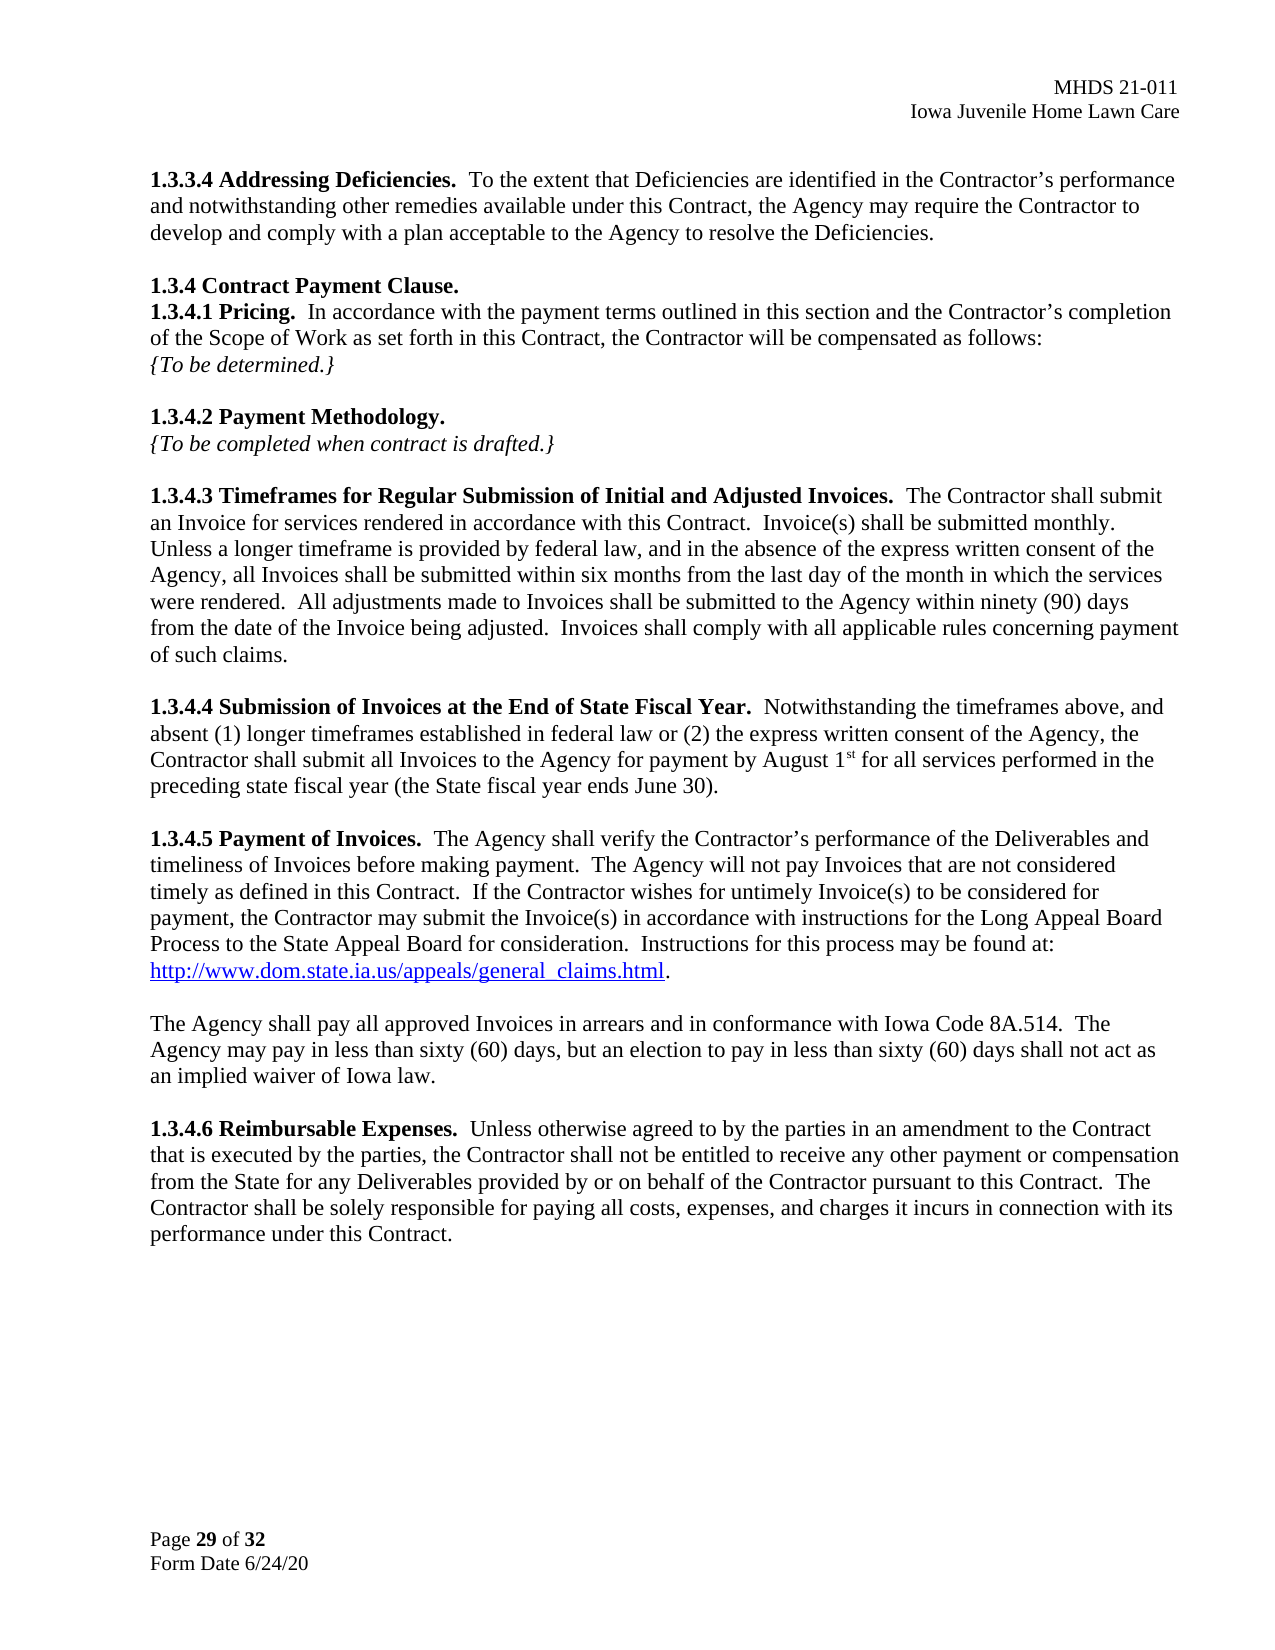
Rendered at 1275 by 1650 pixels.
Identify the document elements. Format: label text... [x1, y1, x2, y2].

text 1.3.3.4 Addressing Deficiencies. To the extent that Deficiencies are identified in the Contractor’s performance and notwithstanding other remedies available under this Contract, the Agency may require the Contractor to develop and comply with a plan acceptable to the Agency to resolve the Deficiencies. [150, 166, 1181, 245]
text 1.3.4 Contract Payment Clause. [150, 272, 1181, 298]
text 1.3.4.6 Reimbursable Expenses. Unless otherwise agreed to by the parties in an amendment to the Contract that is executed by the parties, the Contractor shall not be entitled to receive any other payment or compensation from the State for any Deliverables provided by or on behalf of the Contractor pursuant to this Contract. The Contractor shall be solely responsible for paying all costs, expenses, and charges it incurs in connection with its performance under this Contract. [150, 1115, 1181, 1247]
text 1.3.4.1 Pricing. In accordance with the payment terms outlined in this section and the Contractor’s completion of the Scope of Work as set forth in this Contract, the Contractor will be compensated as follows: [150, 298, 1181, 351]
text The Agency shall pay all approved Invoices in arrears and in conformance with Iowa Code 8A.514. The Agency may pay in less than sixty (60) days, but an election to pay in less than sixty (60) days shall not act as an implied waiver of Iowa law. [150, 1009, 1181, 1089]
text 1.3.4.4 Submission of Invoices at the End of State Fiscal Year. Notwithstanding the timeframes above, and absent (1) longer timeframes established in federal law or (2) the express written consent of the Agency, the Contractor shall submit all Invoices to the Agency for payment by August 1st for all services performed in the preceding state fiscal year (the State fiscal year ends June 30). [150, 693, 1181, 799]
text {To be completed when contract is drafted.} [150, 430, 1181, 456]
text 1.3.4.5 Payment of Invoices. The Agency shall verify the Contractor’s performance of the Deliverables and timeliness of Invoices before making payment. The Agency will not pay Invoices that are not considered timely as defined in this Contract. If the Contractor wishes for untimely Invoice(s) to be considered for payment, the Contractor may submit the Invoice(s) in accordance with instructions for the Long Appeal Board Process to the State Appeal Board for consideration. Instructions for this process may be found at: http://www.dom.state.ia.us/appeals/general_claims.html. [150, 825, 1181, 983]
text 1.3.4.2 Payment Methodology. [150, 403, 1181, 430]
text {To be determined.} [150, 351, 1181, 377]
text 1.3.4.3 Timeframes for Regular Submission of Initial and Adjusted Invoices. The Contractor shall submit an Invoice for services rendered in accordance with this Contract. Invoice(s) shall be submitted monthly. Unless a longer timeframe is provided by federal law, and in the absence of the express written consent of the Agency, all Invoices shall be submitted within six months from the last day of the month in which the services were rendered. All adjustments made to Invoices shall be submitted to the Agency within ninety (90) days from the date of the Invoice being adjusted. Invoices shall comply with all applicable rules concerning payment of such claims. [150, 482, 1181, 667]
